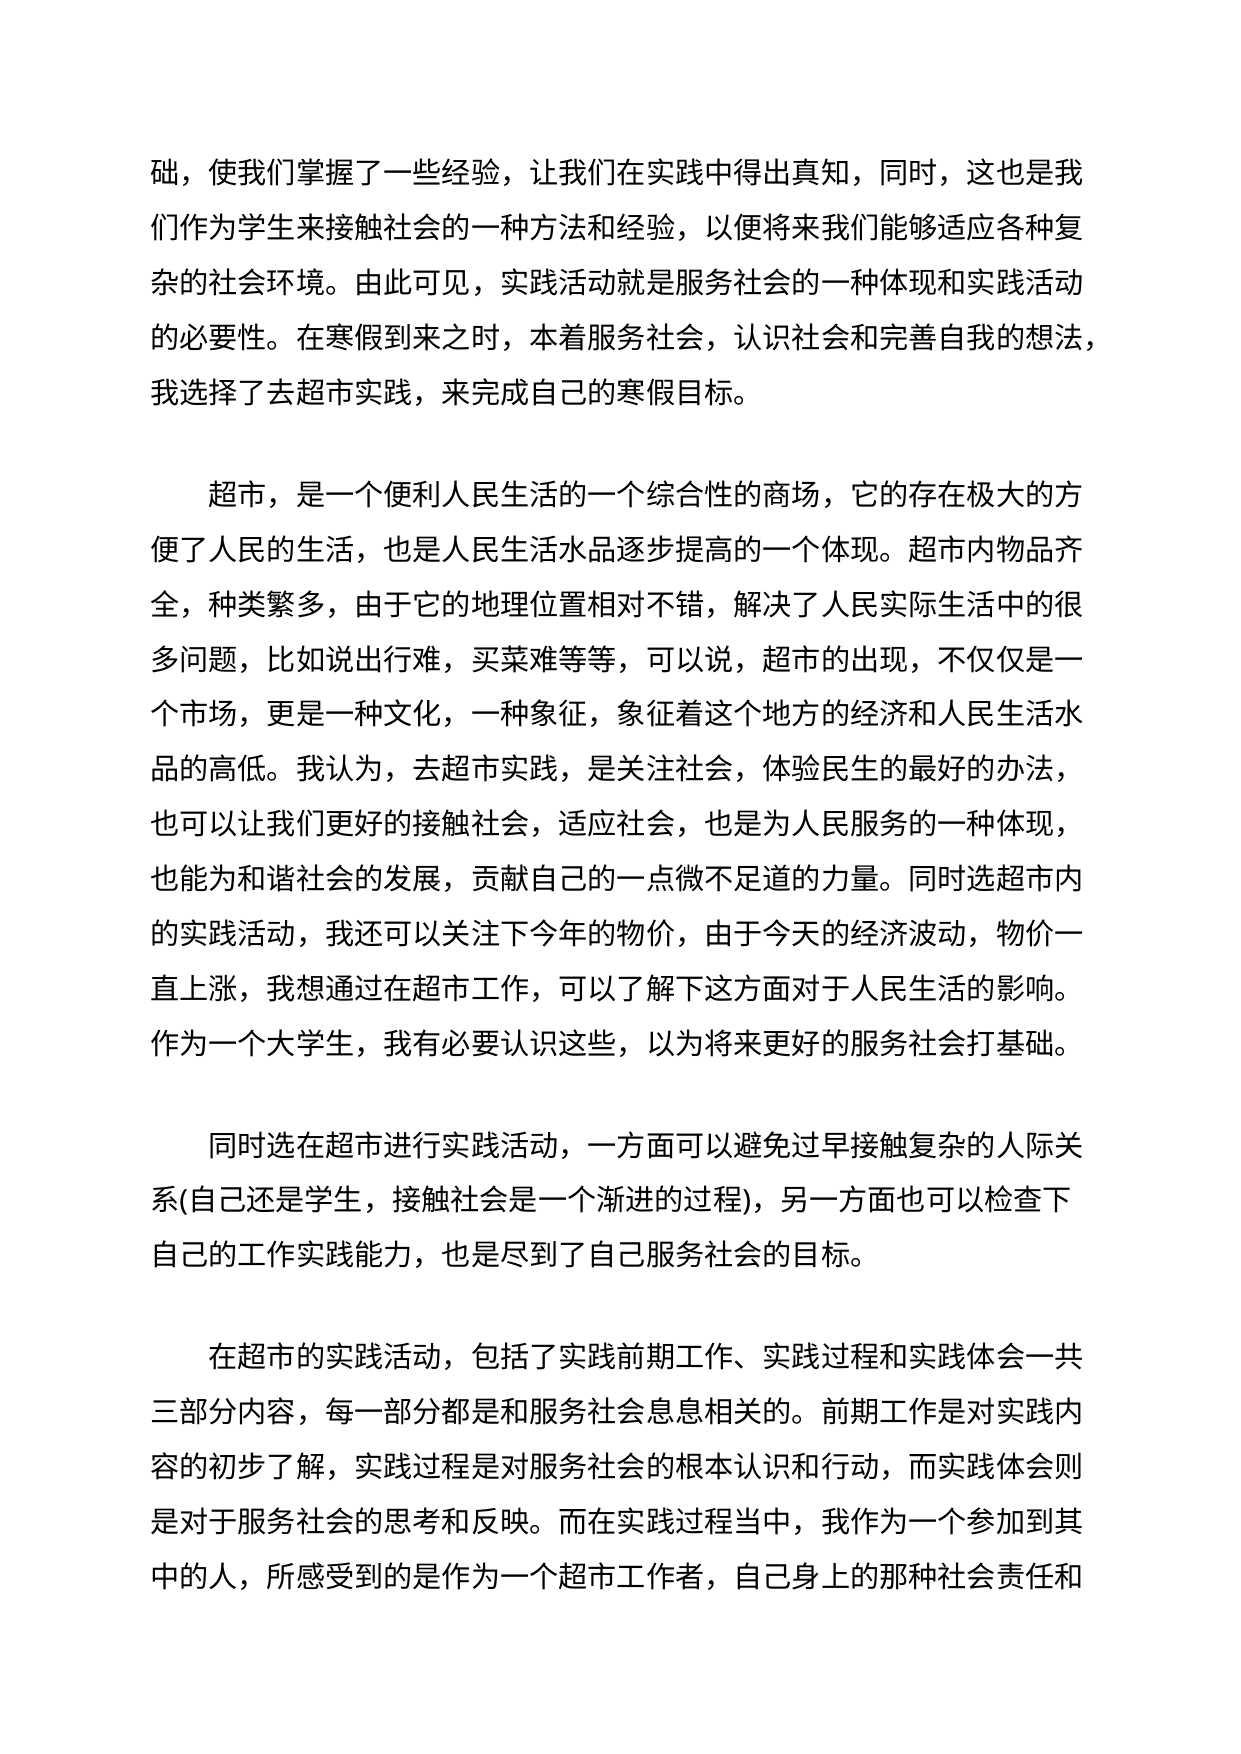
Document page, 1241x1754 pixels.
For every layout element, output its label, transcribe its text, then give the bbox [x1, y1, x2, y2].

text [150, 1334, 1090, 1596]
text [150, 150, 1090, 412]
text 超市，是一个便利人民生活的一个综合性的商场，它的存在极大的方便了人民的生活，也是人民生活水品逐步提高的一个体现。超市内物品齐全，种类繁多，由于它的地理位置相对不错，解决了人民实际生活中的很多问题，比如说出行难，买菜难等等，可以说，超市的出现，不仅仅是一个市场，更是一种文化，一种象征，象征着这个地方的经济和人民生活水品的高低。我认为，去超市实践，是关注社会，体验民生的最好的办法，也可以让我们更好的接触社会，适应社会，也是为人民服务的一种体现，也能为和谐社会的发展，贡献自己的一点微不足道的力量。同时选超市内的实践活动，我还可以关注下今年的物价，由于今天的经济波动，物价一直上涨，我想通过在超市工作，可以了解下这方面对于人民生活的影响。作为一个大学生，我有必要认识这些，以为将来更好的服务社会打基础。 [150, 471, 1090, 1063]
text 同时选在超市进行实践活动，一方面可以避免过早接触复杂的人际关系(自己还是学生，接触社会是一个渐进的过程)，另一方面也可以检查下自己的工作实践能力，也是尽到了自己服务社会的目标。 [150, 1122, 1090, 1274]
